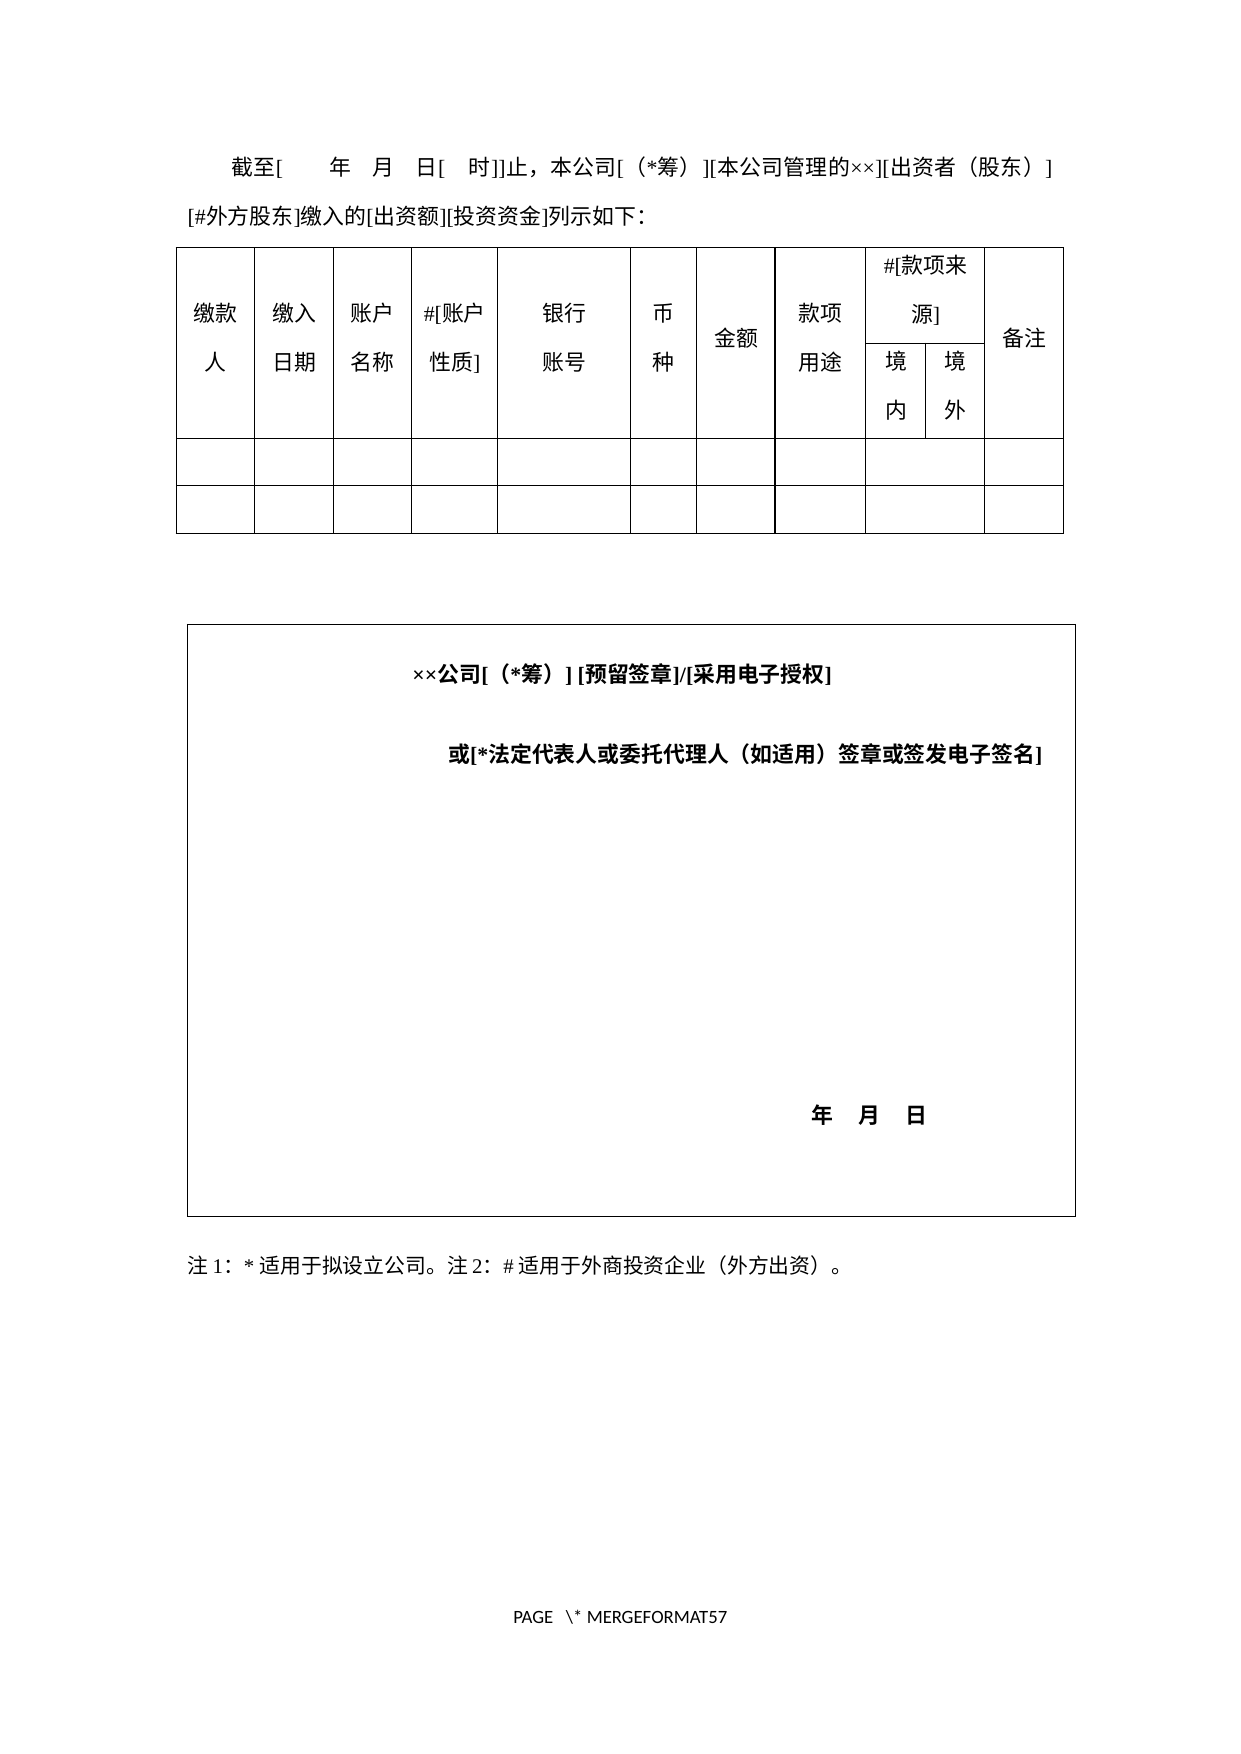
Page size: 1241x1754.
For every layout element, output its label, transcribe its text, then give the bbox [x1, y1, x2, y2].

table_header 币种 [631, 248, 696, 438]
table_header #[账户性质] [412, 248, 497, 438]
text 截至[ 年 月 日[ 时]]止，本公司[（*筹）][本公司管理的××][出资者（股东）][#外方股东]缴入的[出资额][投资资金]列示如下： [187, 150, 1053, 231]
table_cell [177, 439, 254, 485]
table_cell [776, 439, 865, 485]
table_cell [255, 486, 333, 532]
table_header #[款项来源] [866, 248, 984, 342]
table_cell [498, 486, 630, 532]
table_cell [866, 486, 984, 532]
table_cell 境内 [866, 344, 925, 438]
table_header 缴款人 [177, 248, 254, 438]
table_cell [255, 439, 333, 485]
table_cell [985, 439, 1063, 485]
table_cell [985, 486, 1063, 532]
table_cell [177, 486, 254, 532]
table_cell [412, 439, 497, 485]
table_cell [412, 486, 497, 532]
table_header 银行 账号 [498, 248, 630, 438]
table_cell [697, 486, 774, 532]
table_header 缴入 日期 [255, 248, 333, 438]
table_cell [631, 486, 696, 532]
table_cell [631, 439, 696, 485]
table_cell [334, 486, 411, 532]
table_header 备注 [985, 248, 1063, 438]
table_header 金额 [697, 248, 774, 438]
table_header ××公司[（*筹）] [预留签章]/[采用电子授权] 或[*法定代表人或委托代理人（如适用）签章或签发电子签名] 年 月 日 [188, 625, 1075, 1216]
table_cell [776, 486, 865, 532]
table_header 款项 用途 [776, 248, 865, 438]
table_cell [334, 439, 411, 485]
table_cell [498, 439, 630, 485]
table_cell [697, 439, 774, 485]
table_cell 境外 [926, 344, 984, 438]
table_cell [866, 439, 984, 485]
text 注1：* 适用于拟设立公司。注2：# 适用于外商投资企业（外方出资）。 [187, 1250, 1053, 1280]
table_header 账户 名称 [334, 248, 411, 438]
